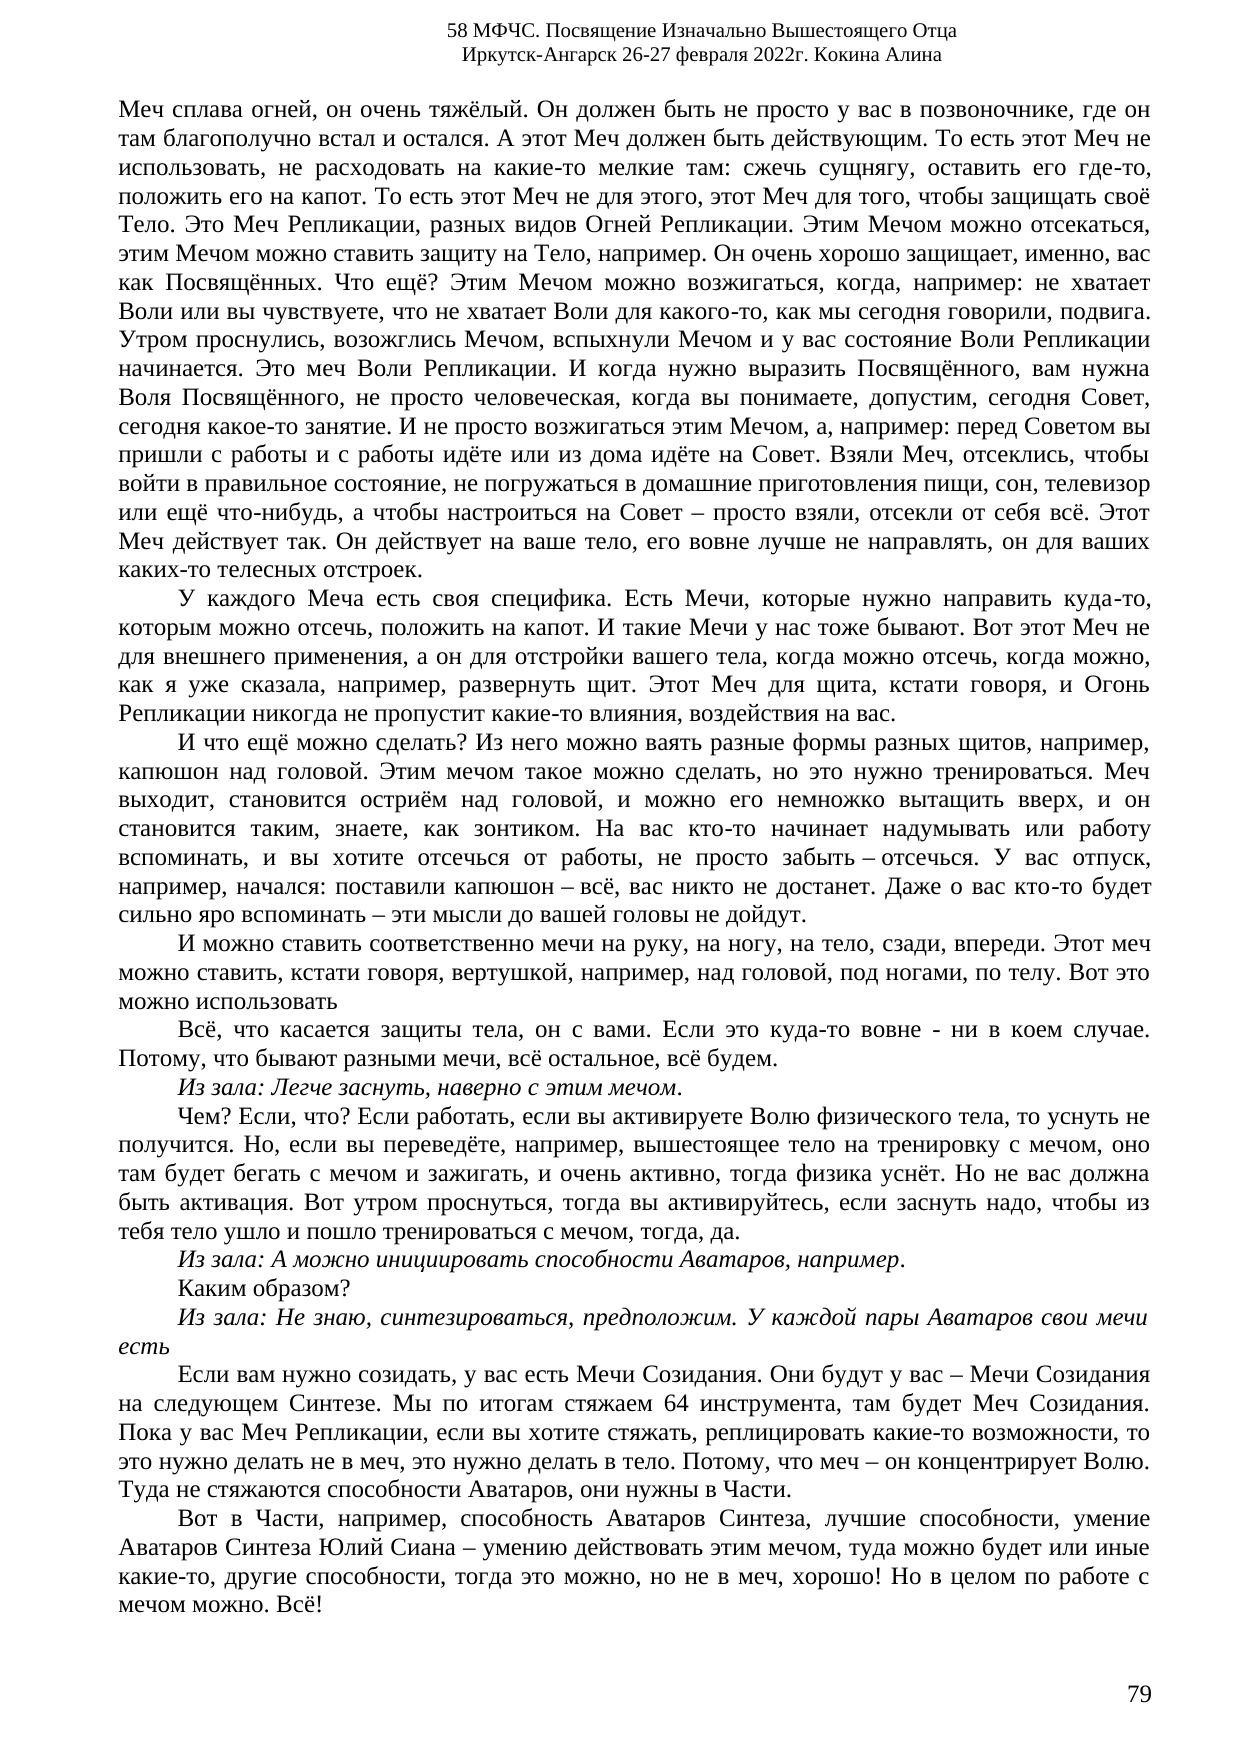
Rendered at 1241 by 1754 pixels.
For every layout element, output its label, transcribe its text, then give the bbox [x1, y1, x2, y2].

text И что ещё можно сделать? Из него можно ваять разные формы разных щитов, например, капюшон над головой. Этим мечом такое можно сделать, но это нужно тренироваться. Меч выходит, становится остриём над головой, и можно его немножко вытащить вверх, и он становится таким, знаете, как зонтиком. На вас кто-то начинает надумывать или работу вспоминать, и вы хотите отсечься от работы, не просто забыть – отсечься. У вас отпуск, например, начался: поставили капюшон – всё, вас никто не достанет. Даже о вас кто-то будет сильно яро вспоминать – эти мысли до вашей головы не дойдут. [118, 727, 1152, 928]
text У каждого Меча есть своя специфика. Есть Мечи, которые нужно направить куда-то, которым можно отсечь, положить на капот. И такие Мечи у нас тоже бывают. Вот этот Меч не для внешнего применения, а он для отстройки вашего тела, когда можно отсечь, когда можно, как я уже сказала, например, развернуть щит. Этот Меч для щита, кстати говоря, и Огонь Репликации никогда не пропустит какие-то влияния, воздействия на вас. [118, 583, 1152, 727]
text Из зала: А можно инициировать способности Аватаров, например. [118, 1244, 1152, 1273]
text Из зала: Легче заснуть, наверно с этим мечом. [118, 1072, 1152, 1101]
text Чем? Если, что? Если работать, если вы активируете Волю физического тела, то уснуть не получится. Но, если вы переведёте, например, вышестоящее тело на тренировку с мечом, оно там будет бегать с мечом и зажигать, и очень активно, тогда физика уснёт. Но не вас должна быть активация. Вот утром проснуться, тогда вы активируйтесь, если заснуть надо, чтобы из тебя тело ушло и пошло тренироваться с мечом, тогда, да. [118, 1101, 1152, 1244]
text И можно ставить соответственно мечи на руку, на ногу, на тело, сзади, впереди. Этот меч можно ставить, кстати говоря, вертушкой, например, над головой, под ногами, по телу. Вот это можно использовать [118, 928, 1152, 1014]
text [118, 94, 1152, 583]
text Из зала: Не знаю, синтезироваться, предположим. У каждой пары Аватаров свои мечи есть [118, 1302, 1152, 1359]
text Всё, что касается защиты тела, он с вами. Если это куда-то вовне - ни в коем случае. Потому, что бывают разными мечи, всё остальное, всё будем. [118, 1014, 1152, 1072]
text Вот в Части, например, способность Аватаров Синтеза, лучшие способности, умение Аватаров Синтеза Юлий Сиана – умению действовать этим мечом, туда можно будет или иные какие-то, другие способности, тогда это можно, но не в меч, хорошо! Но в целом по работе с мечом можно. Всё! [118, 1503, 1152, 1618]
text Если вам нужно созидать, у вас есть Мечи Созидания. Они будут у вас – Мечи Созидания на следующем Синтезе. Мы по итогам стяжаем 64 инструмента, там будет Меч Созидания. Пока у вас Меч Репликации, если вы хотите стяжать, реплицировать какие-то возможности, то это нужно делать не в меч, это нужно делать в тело. Потому, что меч – он концентрирует Волю. Туда не стяжаются способности Аватаров, они нужны в Части. [118, 1359, 1152, 1503]
text Каким образом? [118, 1273, 1152, 1302]
